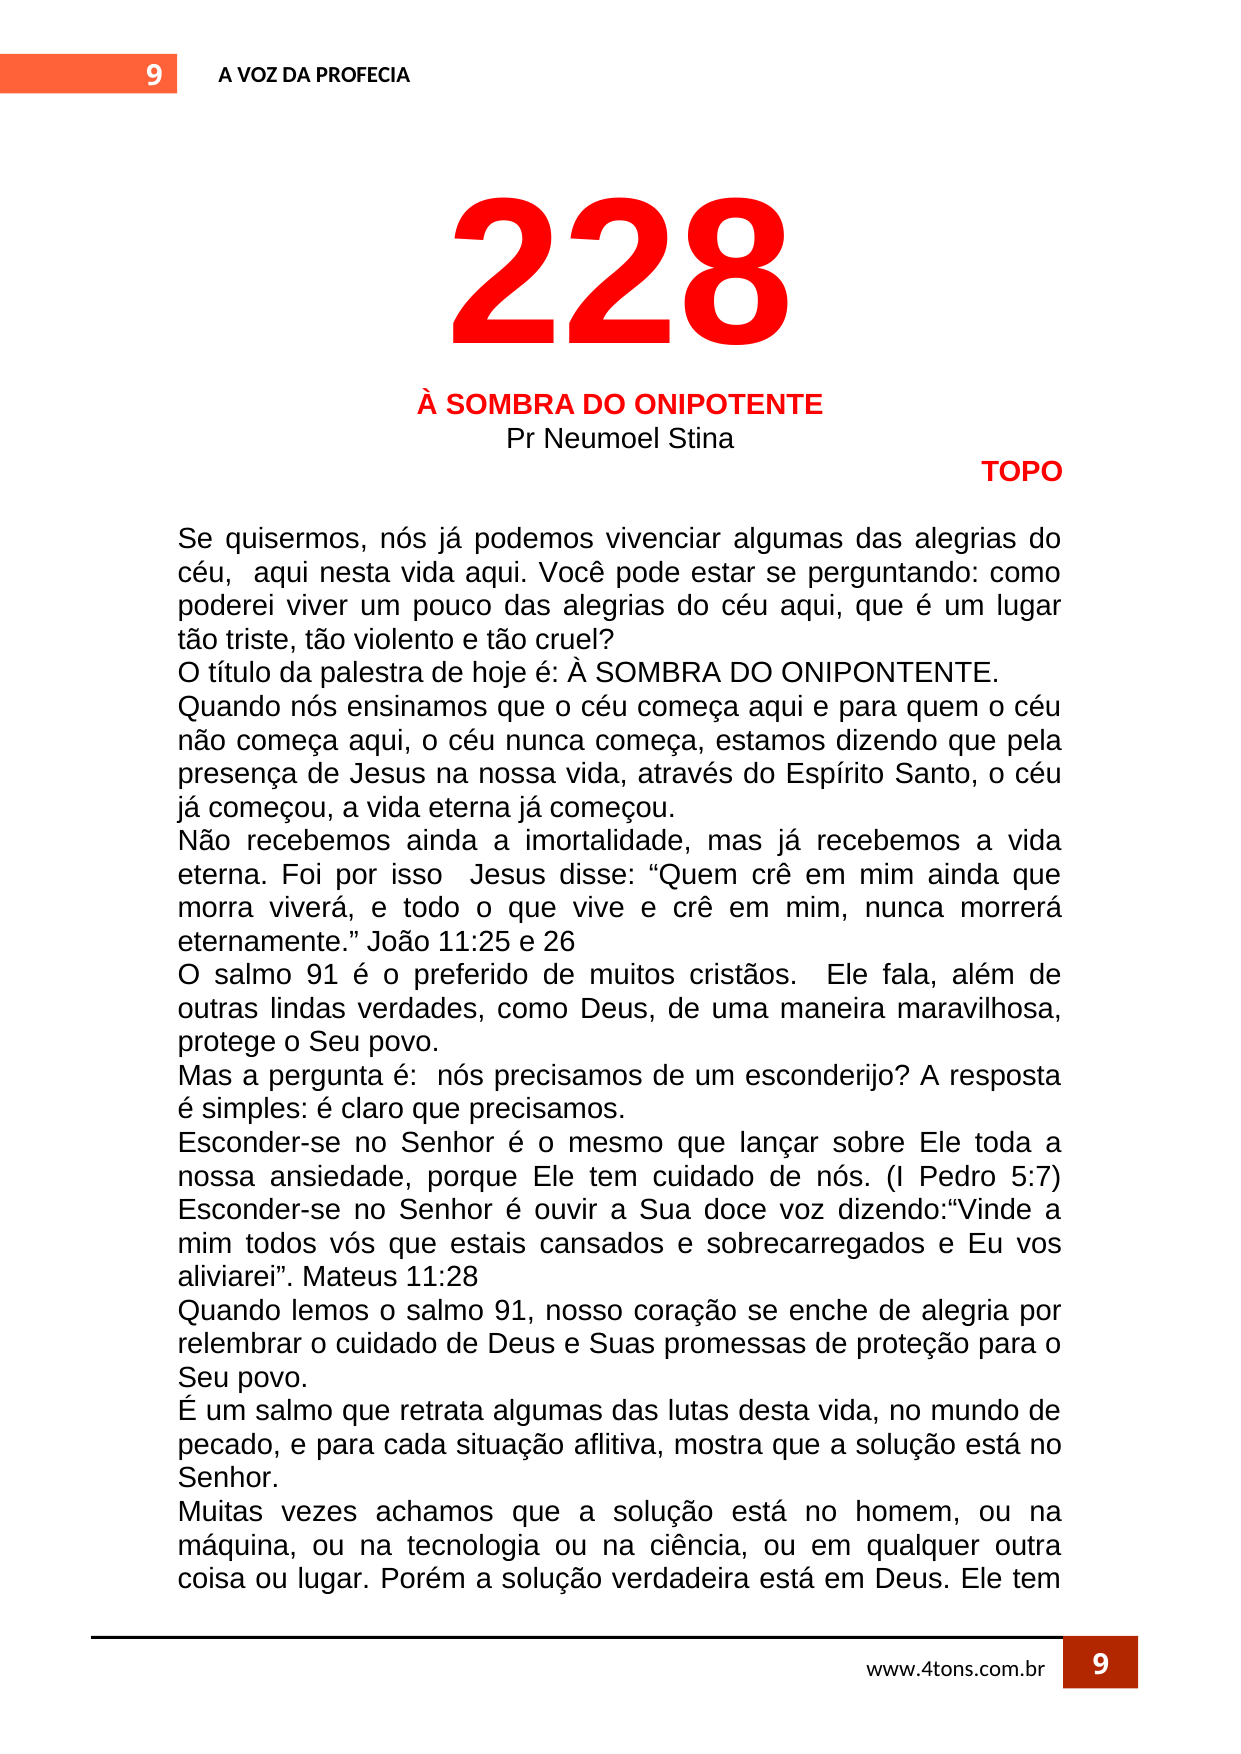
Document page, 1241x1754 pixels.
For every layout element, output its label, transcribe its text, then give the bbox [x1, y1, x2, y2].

text 228 [177, 148, 1063, 387]
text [177, 1494, 1063, 1595]
text É um salmo que retrata algumas das lutas desta vida, no mundo de pecado, e para cada situação aflitiva, mostra que a solução está no Senhor. [177, 1393, 1063, 1494]
text O salmo 91 é o preferido de muitos cristãos. Ele fala, além de outras lindas verdades, como Deus, de uma maneira maravilhosa, protege o Seu povo. [177, 957, 1063, 1058]
text Quando lemos o salmo 91, nosso coração se enche de alegria por relembrar o cuidado de Deus e Suas promessas de proteção para o Seu povo. [177, 1293, 1063, 1393]
text TOPO [177, 454, 1063, 488]
text Se quisermos, nós já podemos vivenciar algumas das alegrias do céu, aqui nesta vida aqui. Você pode estar se perguntando: como poderei viver um pouco das alegrias do céu aqui, que é um lugar tão triste, tão violento e tão cruel? [177, 521, 1063, 656]
text O título da palestra de hoje é: À SOMBRA DO ONIPONTENTE. [177, 656, 1063, 689]
text Quando nós ensinamos que o céu começa aqui e para quem o céu não começa aqui, o céu nunca começa, estamos dizendo que pela presença de Jesus na nossa vida, através do Espírito Santo, o céu já começou, a vida eterna já começou. [177, 689, 1063, 823]
text Esconder-se no Senhor é o mesmo que lançar sobre Ele toda a nossa ansiedade, porque Ele tem cuidado de nós. (I Pedro 5:7) Esconder-se no Senhor é ouvir a Sua doce voz dizendo:“Vinde a mim todos vós que estais cansados e sobrecarregados e Eu vos aliviarei”. Mateus 11:28 [177, 1125, 1063, 1293]
text À SOMBRA DO ONIPOTENTE [177, 387, 1063, 421]
text Pr Neumoel Stina [177, 421, 1063, 454]
text Mas a pergunta é: nós precisamos de um esconderijo? A resposta é simples: é claro que precisamos. [177, 1058, 1063, 1125]
text Não recebemos ainda a imortalidade, mas já recebemos a vida eterna. Foi por isso Jesus disse: “Quem crê em mim ainda que morra viverá, e todo o que vive e crê em mim, nunca morrerá eternamente.” João 11:25 e 26 [177, 823, 1063, 957]
